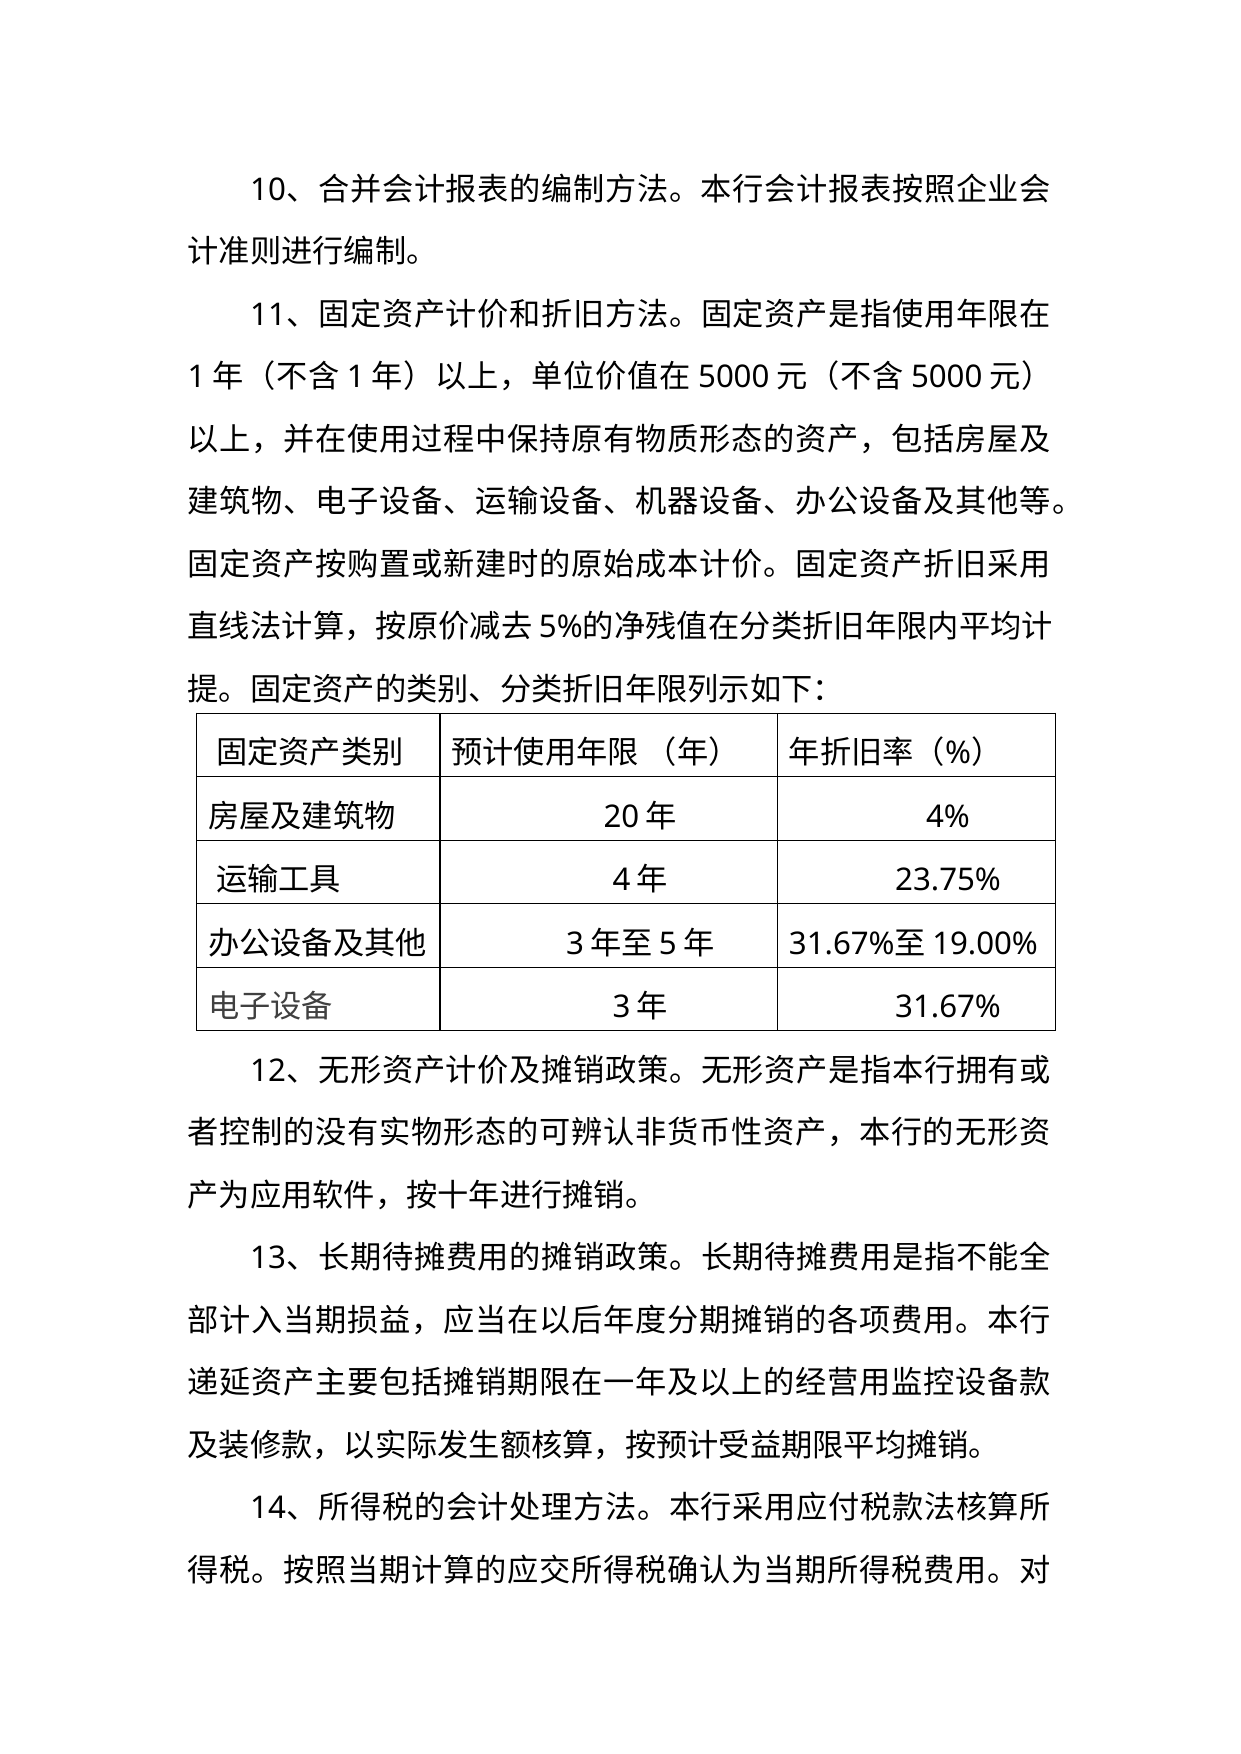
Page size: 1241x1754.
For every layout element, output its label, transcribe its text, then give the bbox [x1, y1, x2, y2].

text 11、固定资产计价和折旧方法。固定资产是指使用年限在1年（不含1年）以上，单位价值在5000元（不含5000元）以上，并在使用过程中保持原有物质形态的资产，包括房屋及建筑物、电子设备、运输设备、机器设备、办公设备及其他等。固定资产按购置或新建时的原始成本计价。固定资产折旧采用直线法计算，按原价减去5%的净残值在分类折旧年限内平均计提。固定资产的类别、分类折旧年限列示如下： [187, 275, 1053, 712]
table_cell 20年 [441, 777, 777, 839]
table_cell 房屋及建筑物 [197, 777, 439, 839]
text 10、合并会计报表的编制方法。本行会计报表按照企业会计准则进行编制。 [187, 150, 1053, 275]
table_header 年折旧率（%） [778, 714, 1055, 776]
table_cell 3年 [441, 968, 777, 1030]
table_cell 4% [778, 777, 1055, 839]
table_cell 电子设备 [197, 968, 439, 1030]
text 13、长期待摊费用的摊销政策。长期待摊费用是指不能全部计入当期损益，应当在以后年度分期摊销的各项费用。本行递延资产主要包括摊销期限在一年及以上的经营用监控设备款及装修款，以实际发生额核算，按预计受益期限平均摊销。 [187, 1219, 1053, 1469]
table_cell 运输工具 [197, 841, 439, 903]
table_cell 31.67% [778, 968, 1055, 1030]
table_cell 3年至5年 [441, 904, 777, 967]
table_cell 办公设备及其他 [197, 904, 439, 967]
table_header 固定资产类别 [197, 714, 439, 776]
table_cell 4年 [441, 841, 777, 903]
table_cell 23.75% [778, 841, 1055, 903]
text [187, 1469, 1053, 1594]
table_header 预计使用年限 （年） [441, 714, 777, 776]
text 12、无形资产计价及摊销政策。无形资产是指本行拥有或者控制的没有实物形态的可辨认非货币性资产，本行的无形资产为应用软件，按十年进行摊销。 [187, 1031, 1053, 1219]
table_cell 31.67%至19.00% [778, 904, 1055, 967]
